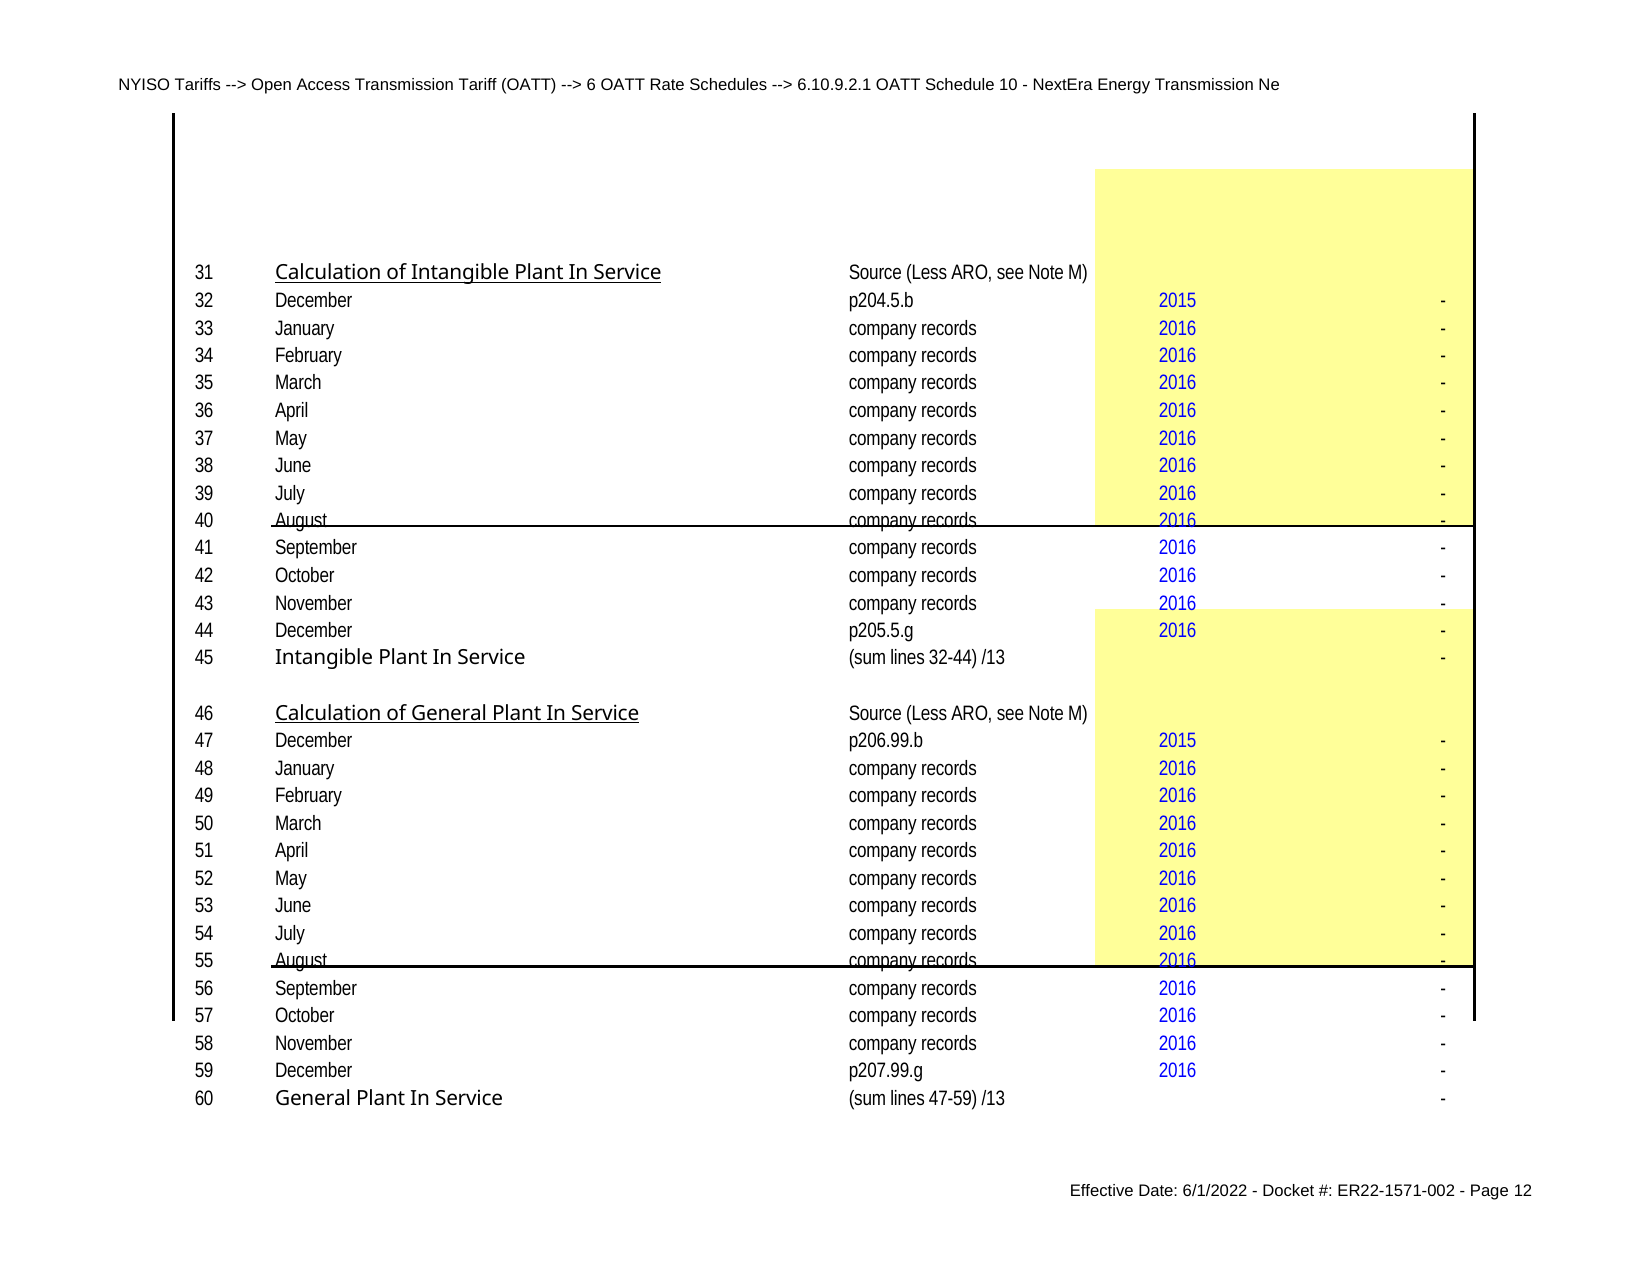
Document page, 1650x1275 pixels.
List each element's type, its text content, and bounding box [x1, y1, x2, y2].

text 46 Calculation of General Plant In Service Source (Less ARO, see Note M) [194, 701, 1650, 725]
text 49 February company records 2016 - [194, 783, 1650, 807]
text 57 October company records 2016 - [194, 1003, 1650, 1027]
text 59 December p207.99.g 2016 - [194, 1058, 1650, 1082]
text 32 December p204.5.b 2015 - [194, 288, 1650, 312]
text 34 February company records 2016 - [194, 343, 1650, 367]
text 50 March company records 2016 - [194, 811, 1650, 835]
text 60 General Plant In Service (sum lines 47-59) /13 - [194, 1086, 1650, 1110]
text 31 Calculation of Intangible Plant In Service Source (Less ARO, see Note M) [194, 261, 1650, 285]
text 41 September company records 2016 - [194, 536, 1650, 560]
text 47 December p206.99.b 2015 - [194, 728, 1650, 752]
text 58 November company records 2016 - [194, 1031, 1650, 1055]
text 45 Intangible Plant In Service (sum lines 32-44) /13 - [194, 646, 1650, 670]
text 48 January company records 2016 - [194, 756, 1650, 780]
text 39 July company records 2016 - [194, 481, 1650, 505]
text 55 August company records 2016 - [194, 948, 1650, 972]
text 44 December p205.5.g 2016 - [194, 618, 1650, 642]
text 52 May company records 2016 - [194, 866, 1650, 890]
text 53 June company records 2016 - [194, 893, 1650, 917]
text 54 July company records 2016 - [194, 921, 1650, 945]
text 43 November company records 2016 - [194, 591, 1650, 615]
text 40 August company records 2016 - [194, 508, 1650, 532]
text 42 October company records 2016 - [194, 563, 1650, 587]
text 51 April company records 2016 - [194, 838, 1650, 862]
text 35 March company records 2016 - [194, 371, 1650, 395]
text 36 April company records 2016 - [194, 398, 1650, 422]
text 37 May company records 2016 - [194, 426, 1650, 450]
text 56 September company records 2016 - [194, 976, 1650, 1000]
text 38 June company records 2016 - [194, 453, 1650, 477]
text 33 January company records 2016 - [194, 316, 1650, 340]
